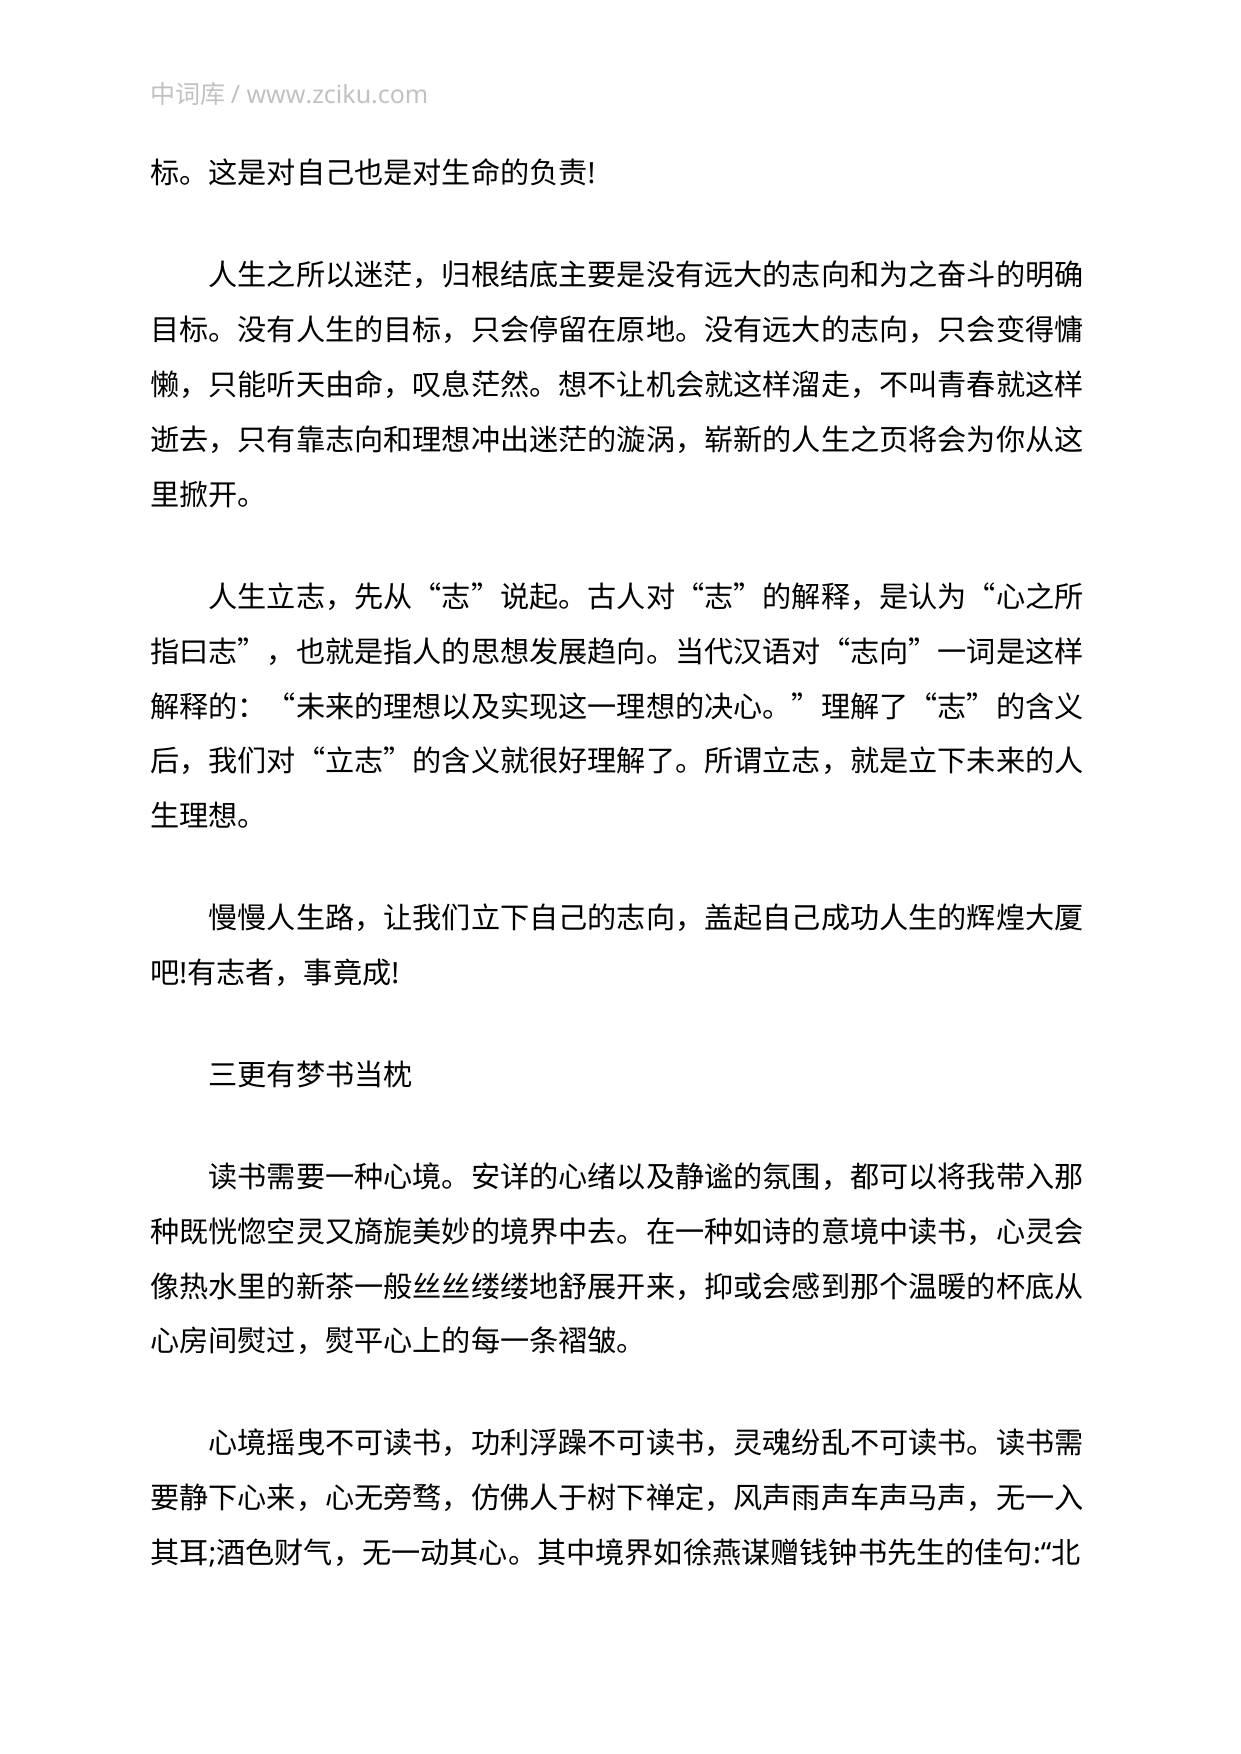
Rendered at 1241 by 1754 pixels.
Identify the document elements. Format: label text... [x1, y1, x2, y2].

text 慢慢人生路，让我们立下自己的志向，盖起自己成功人生的辉煌大厦吧!有志者，事竟成! [150, 895, 1090, 992]
text 读书需要一种心境。安详的心绪以及静谧的氛围，都可以将我带入那种既恍惚空灵又旖旎美妙的境界中去。在一种如诗的意境中读书，心灵会像热水里的新茶一般丝丝缕缕地舒展开来，抑或会感到那个温暖的杯底从心房间熨过，熨平心上的每一条褶皱。 [150, 1153, 1090, 1360]
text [150, 150, 1090, 192]
text 三更有梦书当枕 [150, 1052, 1090, 1094]
text 人生立志，先从“志”说起。古人对“志”的解释，是认为“心之所指曰志”，也就是指人的思想发展趋向。当代汉语对“志向”一词是这样解释的：“未来的理想以及实现这一理想的决心。”理解了“志”的含义后，我们对“立志”的含义就很好理解了。所谓立志，就是立下未来的人生理想。 [150, 573, 1090, 835]
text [150, 1420, 1090, 1572]
text 人生之所以迷茫，归根结底主要是没有远大的志向和为之奋斗的明确目标。没有人生的目标，只会停留在原地。没有远大的志向，只会变得慵懒，只能听天由命，叹息茫然。想不让机会就这样溜走，不叫青春就这样逝去，只有靠志向和理想冲出迷茫的漩涡，崭新的人生之页将会为你从这里掀开。 [150, 252, 1090, 514]
